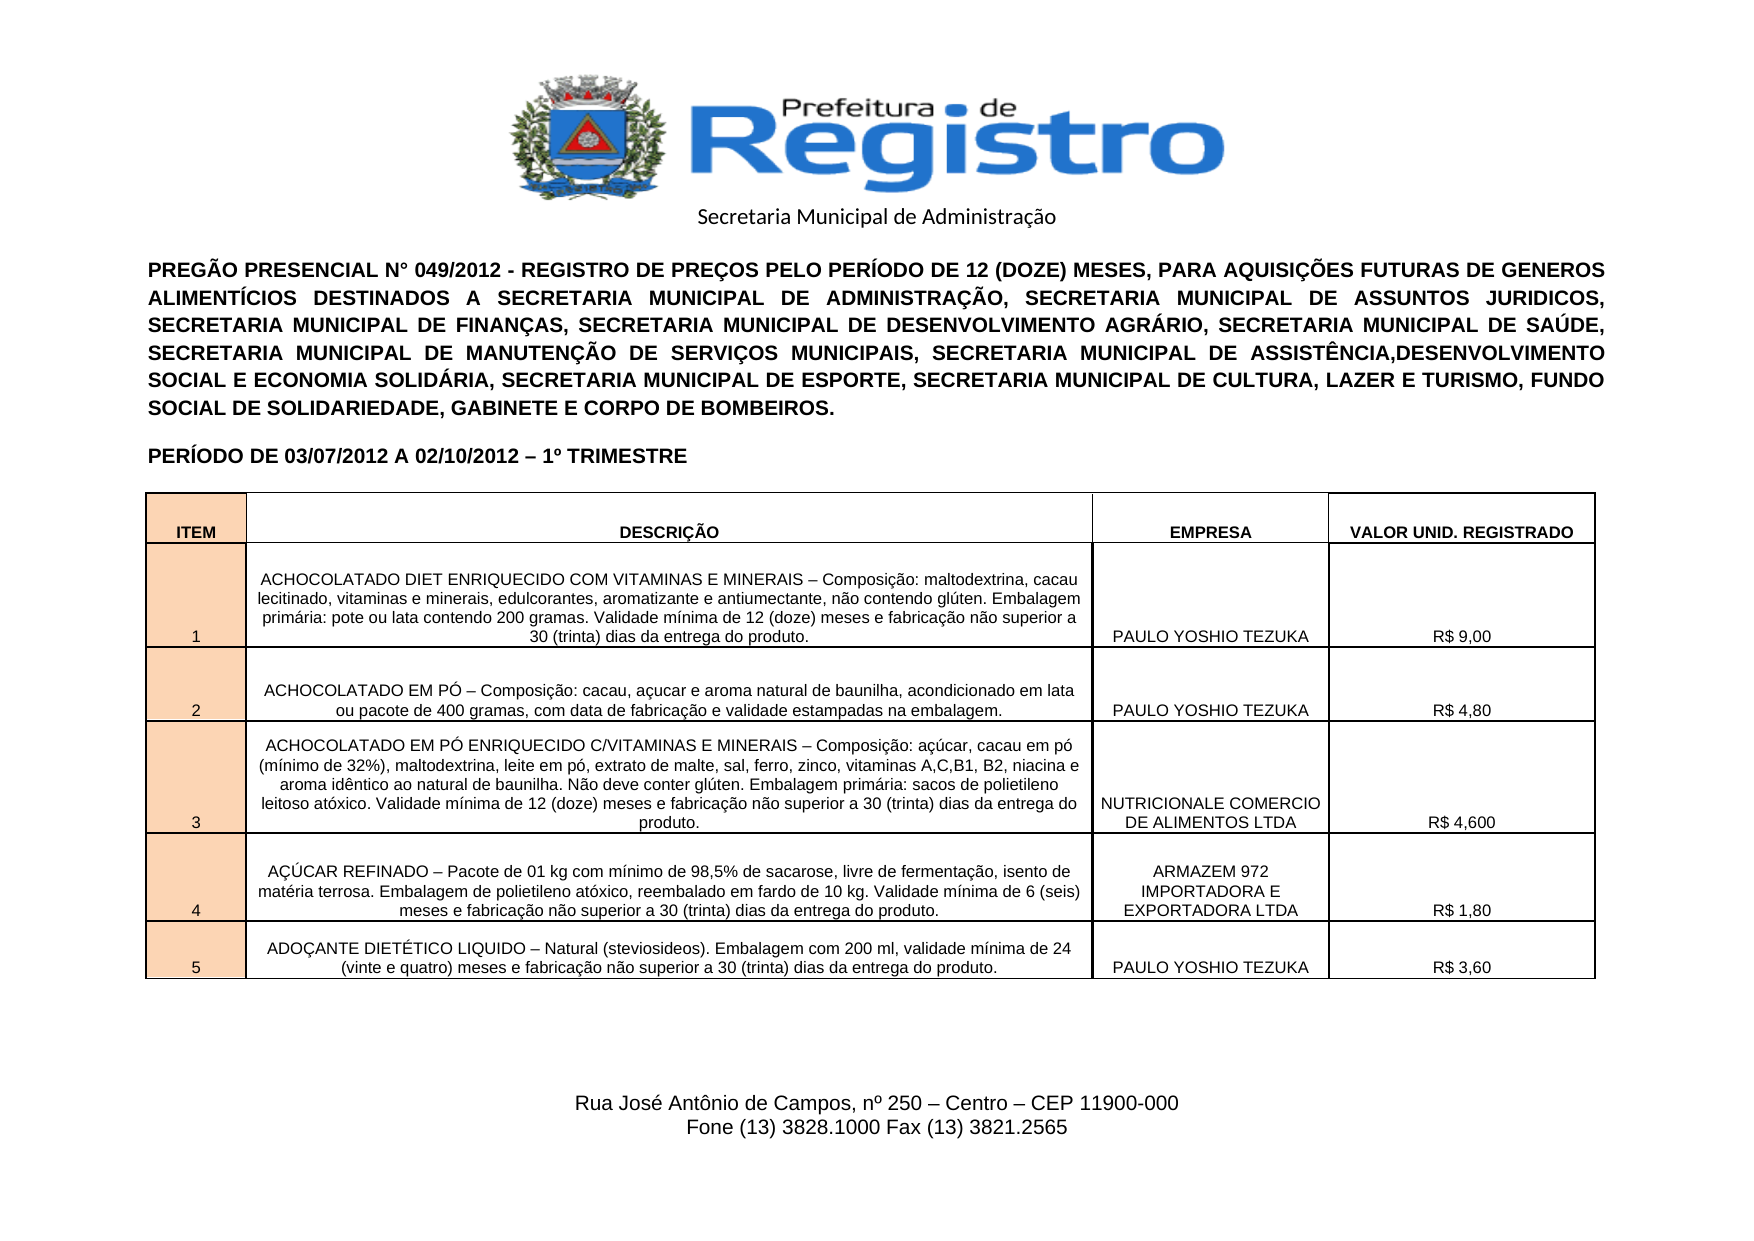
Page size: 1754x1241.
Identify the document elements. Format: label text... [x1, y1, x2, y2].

table_cell R$ 9,00 [1330, 544, 1594, 646]
table_cell R$ 1,80 [1330, 834, 1594, 920]
table_cell 1 [147, 544, 245, 646]
table_cell ACHOCOLATADO EM PÓ – Composição: cacau, açucar e aroma natural de baunilha, acondicionado em lata ou pacote de 400 gramas, com data de fabricação e validade estampadas na embalagem. [247, 648, 1091, 719]
text PREGÃO PRESENCIAL N° 049/2012 - REGISTRO DE PREÇOS PELO PERÍODO DE 12 (DOZE) MESES, PARA AQUISIÇÕES FUTURAS DE GENEROS ALIMENTÍCIOS DESTINADOS A SECRETARIA MUNICIPAL DE ADMINISTRAÇÃO, SECRETARIA MUNICIPAL DE ASSUNTOS JURIDICOS, SECRETARIA MUNICIPAL DE FINANÇAS, SECRETARIA MUNICIPAL DE DESENVOLVIMENTO AGRÁRIO, SECRETARIA MUNICIPAL DE SAÚDE, SECRETARIA MUNICIPAL DE MANUTENÇÃO DE SERVIÇOS MUNICIPAIS, SECRETARIA MUNICIPAL DE ASSISTÊNCIA,DESENVOLVIMENTO SOCIAL E ECONOMIA SOLIDÁRIA, SECRETARIA MUNICIPAL DE ESPORTE, SECRETARIA MUNICIPAL DE CULTURA, LAZER E TURISMO, FUNDO SOCIAL DE SOLIDARIEDADE, GABINETE E CORPO DE BOMBEIROS. [148, 258, 1606, 419]
table_cell NUTRICIONALE COMERCIO DE ALIMENTOS LTDA [1094, 722, 1328, 832]
table_header DESCRIÇÃO [247, 493, 1092, 542]
table_cell ARMAZEM 972 IMPORTADORA E EXPORTADORA LTDA [1094, 834, 1328, 920]
table_cell 2 [147, 648, 245, 719]
table_cell PAULO YOSHIO TEZUKA [1094, 543, 1328, 646]
table_cell 3 [147, 722, 245, 832]
table_cell ACHOCOLATADO DIET ENRIQUECIDO COM VITAMINAS E MINERAIS – Composição: maltodextrina, cacau lecitinado, vitaminas e minerais, edulcorantes, aromatizante e antiumectante, não contendo glúten. Embalagem primária: pote ou lata contendo 200 gramas. Validade mínima de 12 (doze) meses e fabricação não superior a 30 (trinta) dias da entrega do produto. [247, 543, 1091, 646]
table_cell R$ 3,60 [1330, 922, 1594, 977]
text PERÍODO DE 03/07/2012 A 02/10/2012 – 1º TRIMESTRE [148, 444, 1606, 468]
table_cell PAULO YOSHIO TEZUKA [1094, 648, 1328, 719]
table_cell 4 [147, 834, 245, 920]
table_cell R$ 4,600 [1330, 722, 1594, 832]
table_cell AÇÚCAR REFINADO – Pacote de 01 kg com mínimo de 98,5% de sacarose, livre de fermentação, isento de matéria terrosa. Embalagem de polietileno atóxico, reembalado em fardo de 10 kg. Validade mínima de 6 (seis) meses e fabricação não superior a 30 (trinta) dias da entrega do produto. [247, 834, 1091, 920]
table_header ITEM [147, 494, 246, 542]
picture [507, 73, 1247, 202]
table_header EMPRESA [1093, 493, 1328, 542]
table_cell PAULO YOSHIO TEZUKA [1094, 922, 1328, 977]
table_cell 5 [147, 922, 245, 977]
table_header VALOR UNID. REGISTRADO [1329, 494, 1594, 542]
table_cell R$ 4,80 [1330, 648, 1594, 719]
table_cell ACHOCOLATADO EM PÓ ENRIQUECIDO C/VITAMINAS E MINERAIS – Composição: açúcar, cacau em pó (mínimo de 32%), maltodextrina, leite em pó, extrato de malte, sal, ferro, zinco, vitaminas A,C,B1, B2, niacina e aroma idêntico ao natural de baunilha. Não deve conter glúten. Embalagem primária: sacos de polietileno leitoso atóxico. Validade mínima de 12 (doze) meses e fabricação não superior a 30 (trinta) dias da entrega do produto. [247, 722, 1091, 832]
table_cell ADOÇANTE DIETÉTICO LIQUIDO – Natural (steviosideos). Embalagem com 200 ml, validade mínima de 24 (vinte e quatro) meses e fabricação não superior a 30 (trinta) dias da entrega do produto. [247, 922, 1091, 977]
